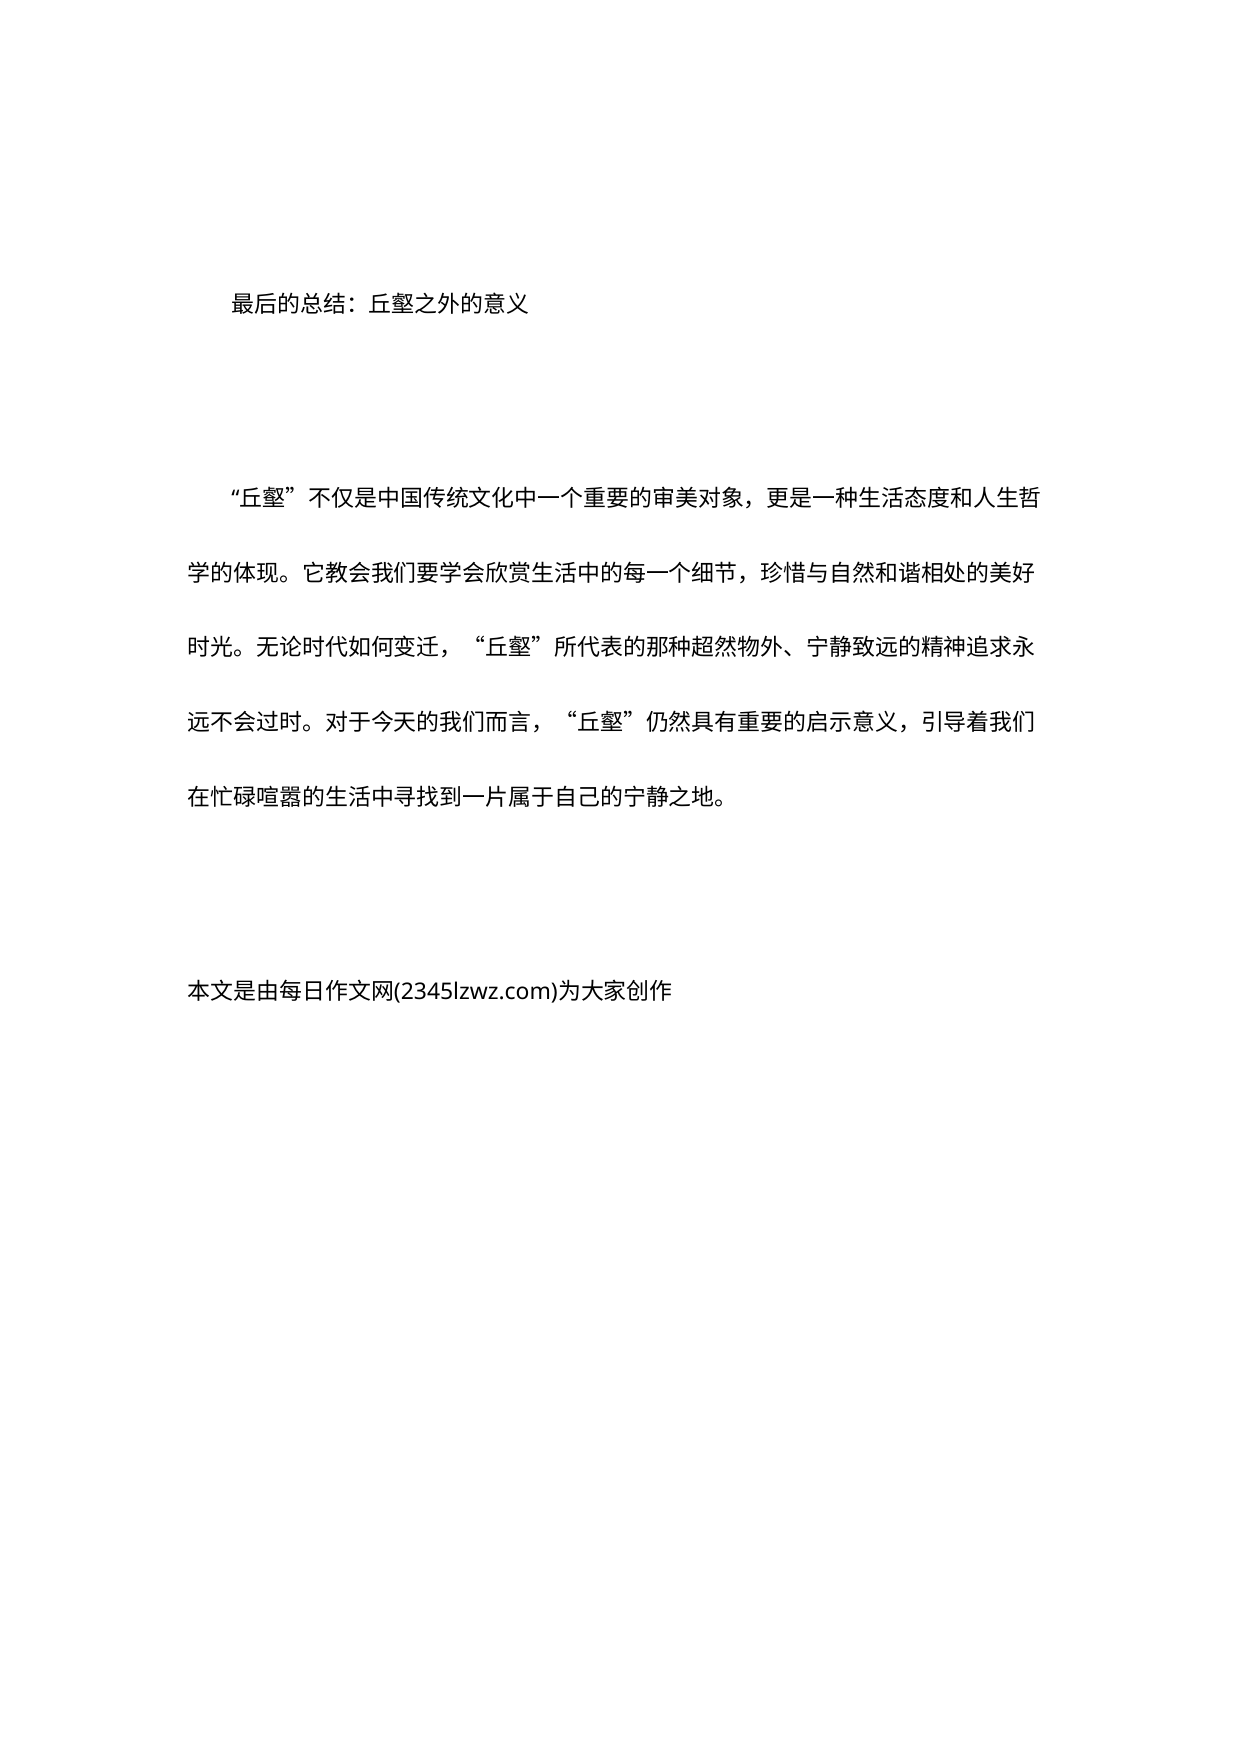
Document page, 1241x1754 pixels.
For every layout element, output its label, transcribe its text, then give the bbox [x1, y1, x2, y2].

text 最后的总结：丘壑之外的意义 [187, 270, 1053, 335]
text “丘壑”不仅是中国传统文化中一个重要的审美对象，更是一种生活态度和人生哲学的体现。它教会我们要学会欣赏生活中的每一个细节，珍惜与自然和谐相处的美好时光。无论时代如何变迁，“丘壑”所代表的那种超然物外、宁静致远的精神追求永远不会过时。对于今天的我们而言，“丘壑”仍然具有重要的启示意义，引导着我们在忙碌喧嚣的生活中寻找到一片属于自己的宁静之地。 [187, 464, 1053, 828]
text 本文是由每日作文网(2345lzwz.com)为大家创作 [187, 957, 1053, 1022]
